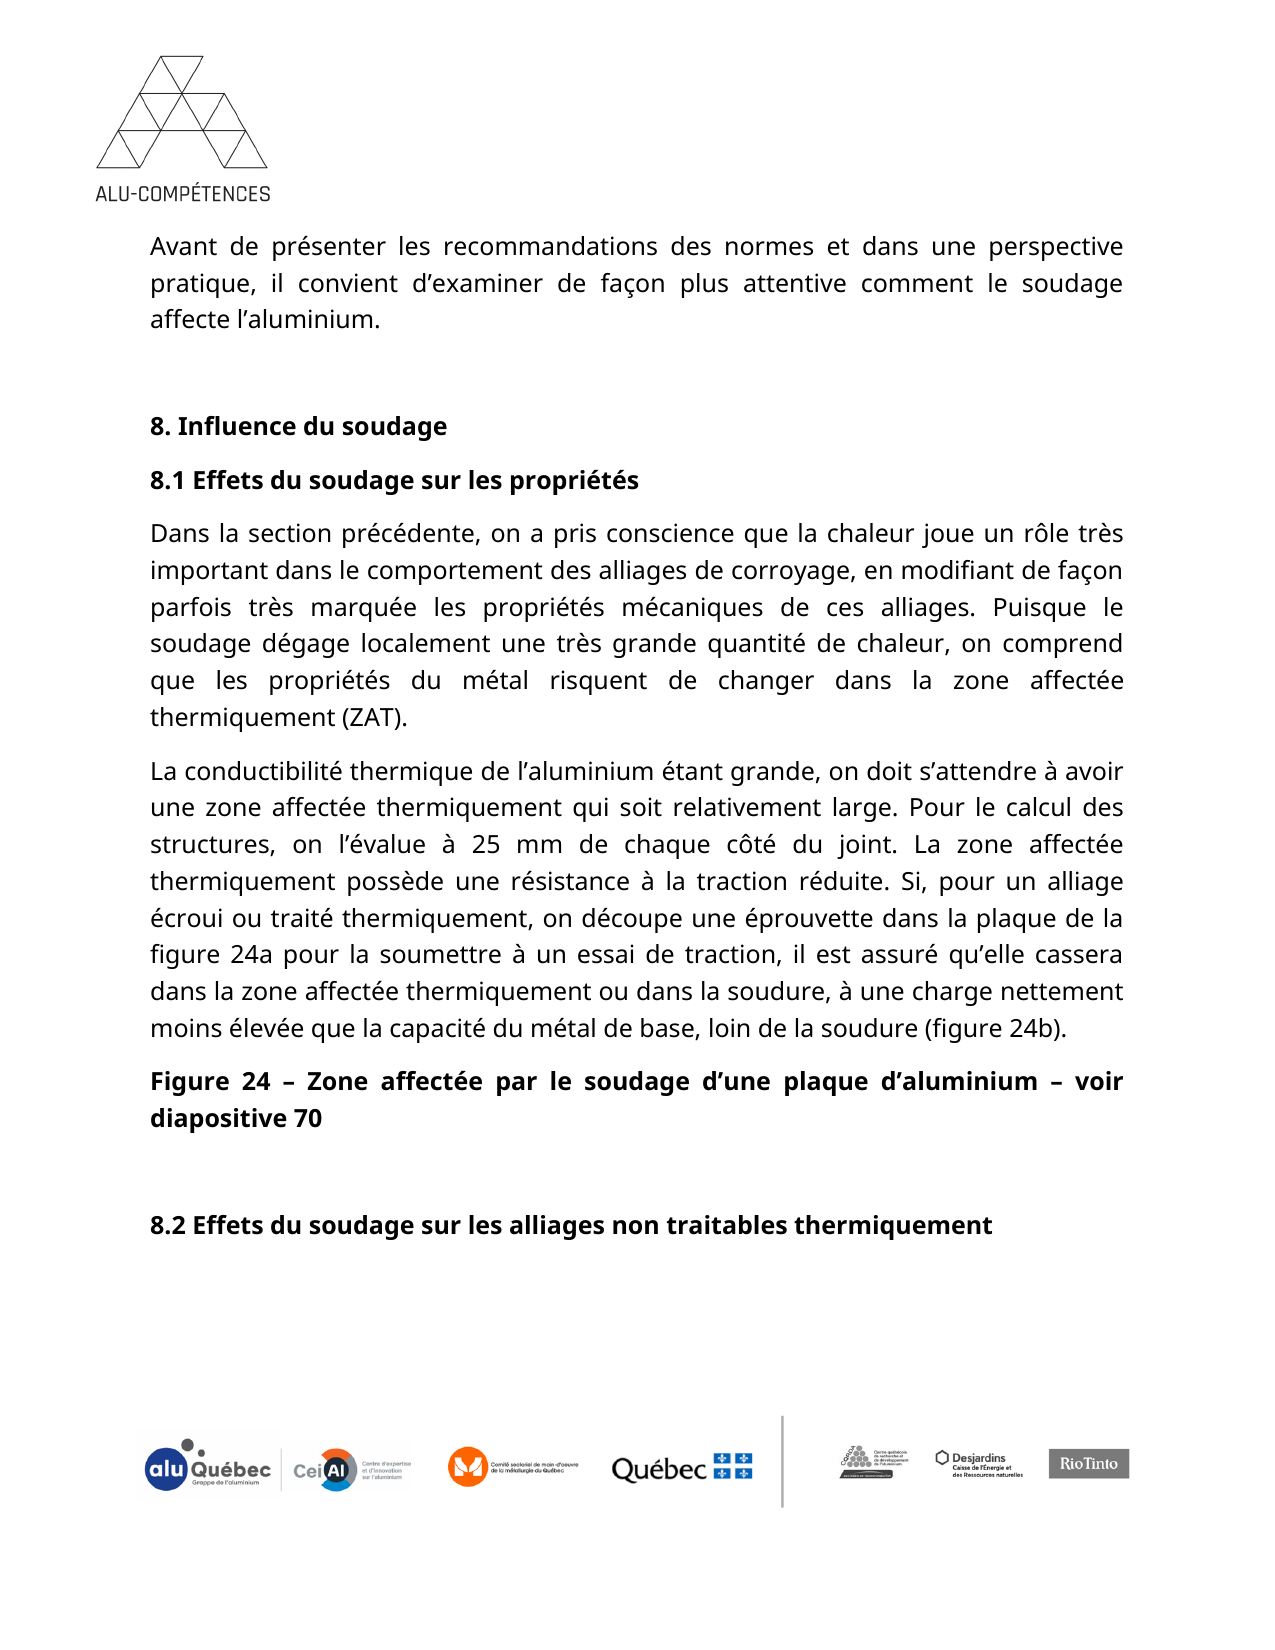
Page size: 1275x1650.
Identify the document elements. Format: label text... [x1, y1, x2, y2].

text 8.2 Effets du soudage sur les alliages non traitables thermiquement [150, 1208, 1125, 1242]
text La conductibilité thermique de l’aluminium étant grande, on doit s’attendre à avoir une zone affectée thermiquement qui soit relativement large. Pour le calcul des structures, on l’évalue à 25 mm de chaque côté du joint. La zone affectée thermiquement possède une résistance à la traction réduite. Si, pour un alliage écroui ou traité thermiquement, on découpe une éprouvette dans la plaque de la figure 24a pour la soumettre à un essai de traction, il est assuré qu’elle cassera dans la zone affectée thermiquement ou dans la soudure, à une charge nettement moins élevée que la capacité du métal de base, loin de la soudure (figure 24b). [150, 753, 1125, 1044]
text Dans la section précédente, on a pris conscience que la chaleur joue un rôle très important dans le comportement des alliages de corroyage, en modifiant de façon parfois très marquée les propriétés mécaniques de ces alliages. Puisque le soudage dégage localement une très grande quantité de chaleur, on comprend que les propriétés du métal risquent de changer dans la zone affectée thermiquement (ZAT). [150, 516, 1125, 734]
picture [105, 1377, 1179, 1542]
text Avant de présenter les recommandations des normes et dans une perspective pratique, il convient d’examiner de façon plus attentive comment le soudage affecte l’aluminium. [150, 228, 1125, 336]
text 8. Influence du soudage [150, 409, 1125, 443]
text 8.1 Effets du soudage sur les propriétés [150, 462, 1125, 496]
text Figure 24 – Zone affectée par le soudage d’une plaque d’aluminium – voir diapositive 70 [150, 1064, 1125, 1135]
